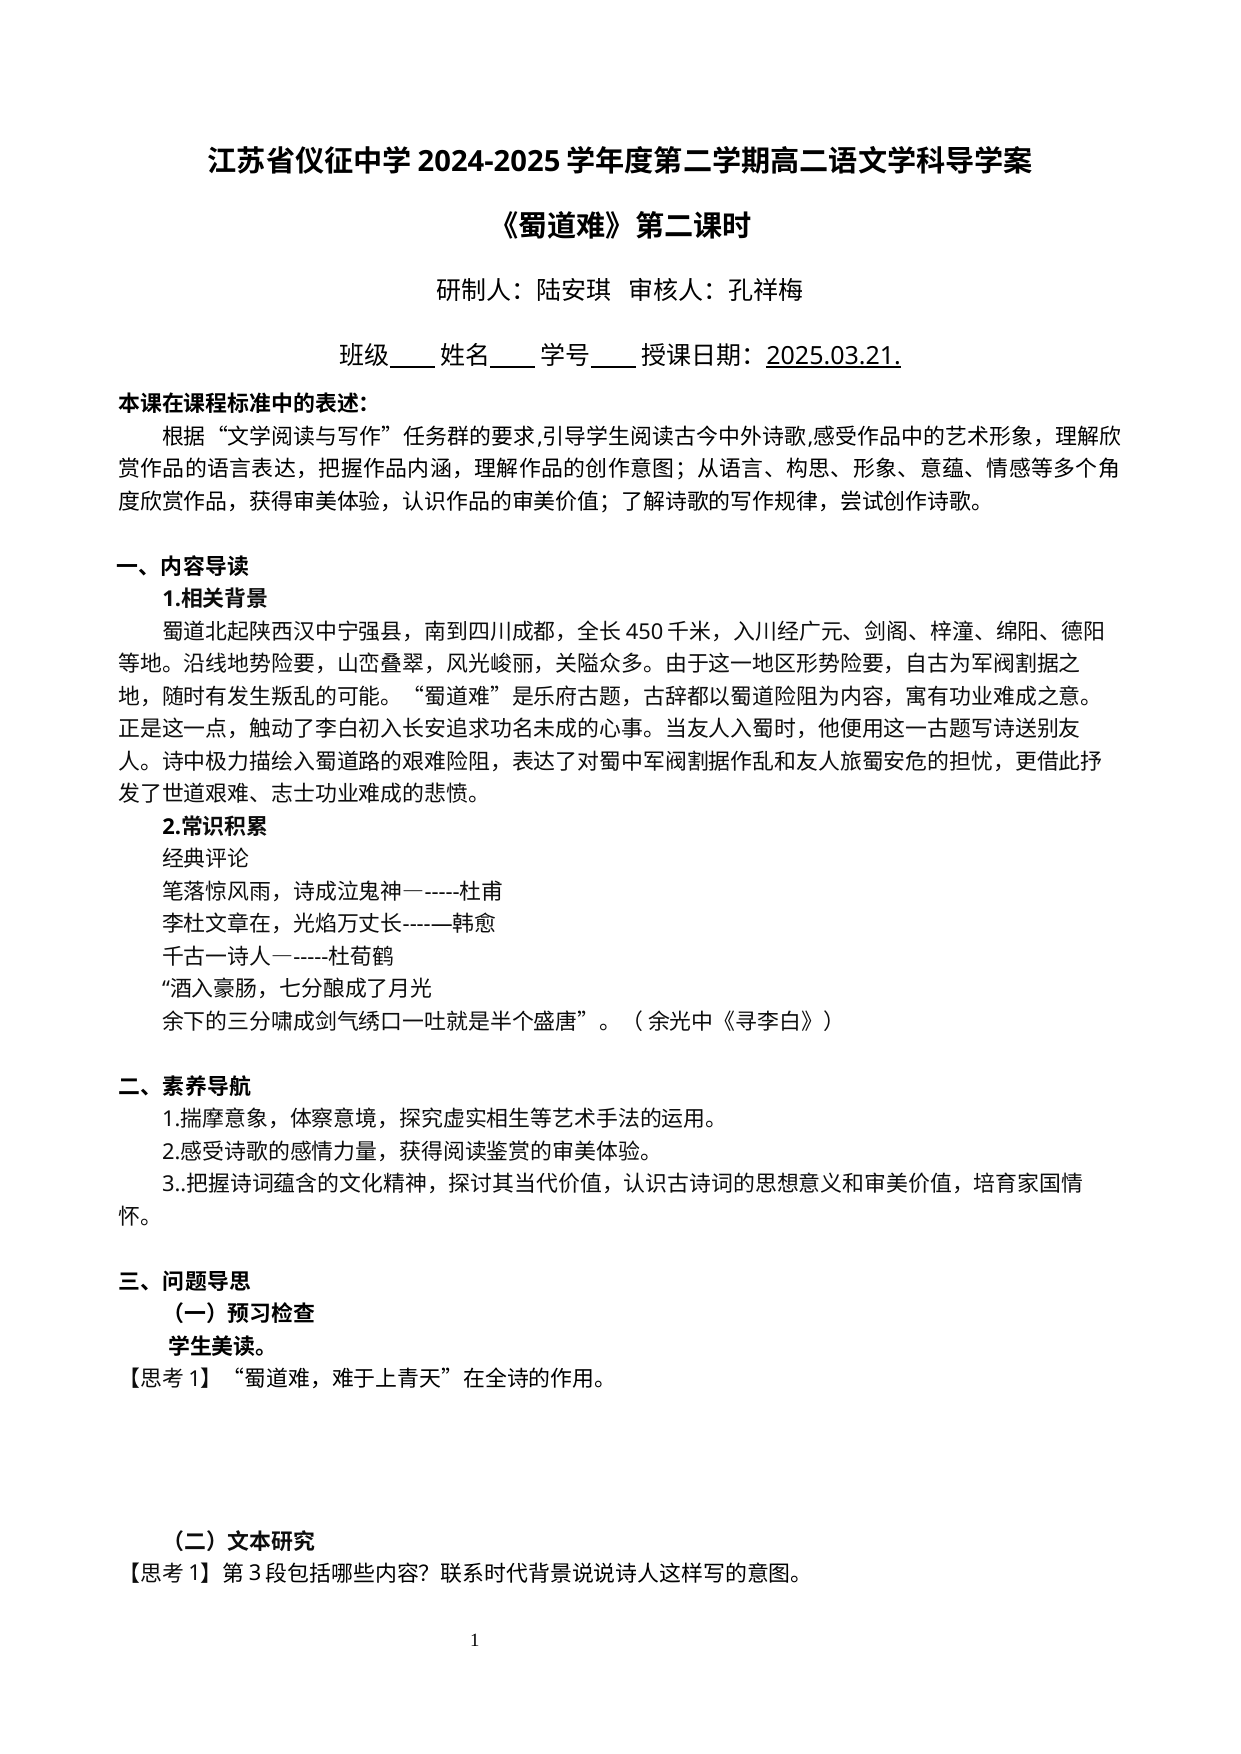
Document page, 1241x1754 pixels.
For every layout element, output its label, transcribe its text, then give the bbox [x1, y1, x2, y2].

text 本课在课程标准中的表述： [118, 386, 1122, 418]
text 蜀道北起陕西汉中宁强县，南到四川成都，全长450千米，入川经广元、剑阁、梓潼、绵阳、德阳等地。沿线地势险要，山峦叠翠，风光峻丽，关隘众多。由于这一地区形势险要，自古为军阀割据之地，随时有发生叛乱的可能。“蜀道难”是乐府古题，古辞都以蜀道险阻为内容，寓有功业难成之意。正是这一点，触动了李白初入长安追求功名未成的心事。当友人入蜀时，他便用这一古题写诗送别友人。诗中极力描绘入蜀道路的艰难险阻，表达了对蜀中军阀割据作乱和友人旅蜀安危的担忧，更借此抒发了世道艰难、志士功业难成的悲愤。 [118, 613, 1122, 808]
text 研制人：陆安琪 审核人：孔祥梅 [118, 256, 1122, 321]
text 根据“文学阅读与写作”任务群的要求,引导学生阅读古今中外诗歌,感受作品中的艺术形象，理解欣赏作品的语言表达，把握作品内涵，理解作品的创作意图；从语言、构思、形象、意蕴、情感等多个角度欣赏作品，获得审美体验，认识作品的审美价值；了解诗歌的写作规律，尝试创作诗歌。 [118, 418, 1122, 516]
text 1.相关背景 [118, 581, 1122, 613]
text 班级 姓名 学号 授课日期：2025.03.21. [118, 321, 1122, 386]
text 李杜文章在，光焰万丈长----—韩愈 [118, 906, 1122, 938]
text 【思考1】第3段包括哪些内容？联系时代背景说说诗人这样写的意图。 [118, 1556, 1122, 1588]
text 3..把握诗词蕴含的文化精神，探讨其当代价值，认识古诗词的思想意义和审美价值，培育家国情怀。 [118, 1166, 1122, 1231]
list 2.常识积累 [118, 808, 1122, 841]
text “酒入豪肠，七分酿成了月光 [118, 971, 1122, 1003]
text 江苏省仪征中学2024-2025学年度第二学期高二语文学科导学案 [118, 126, 1122, 191]
list 内容导读 [70, 548, 1122, 581]
text 【思考1】“蜀道难，难于上青天”在全诗的作用。 [118, 1361, 1122, 1393]
text 千古一诗人—-----杜荀鹤 [118, 938, 1122, 971]
text 余下的三分啸成剑气绣口一吐就是半个盛唐”。（ 余光中《寻李白》） [118, 1003, 1122, 1036]
text 1.揣摩意象，体察意境，探究虚实相生等艺术手法的运用。 [118, 1101, 1122, 1133]
text 2.感受诗歌的感情力量，获得阅读鉴赏的审美体验。 [118, 1133, 1122, 1166]
text （二）文本研究 [118, 1523, 1122, 1556]
text 三、问题导思 [118, 1263, 1122, 1296]
text 学生美读。 [118, 1328, 1122, 1361]
list 经典评论 [118, 841, 1122, 873]
text 《蜀道难》第二课时 [118, 191, 1122, 256]
text 笔落惊风雨，诗成泣鬼神—-----杜甫 [118, 873, 1122, 906]
text （一）预习检查 [118, 1296, 1122, 1328]
text 二、素养导航 [118, 1068, 1122, 1101]
